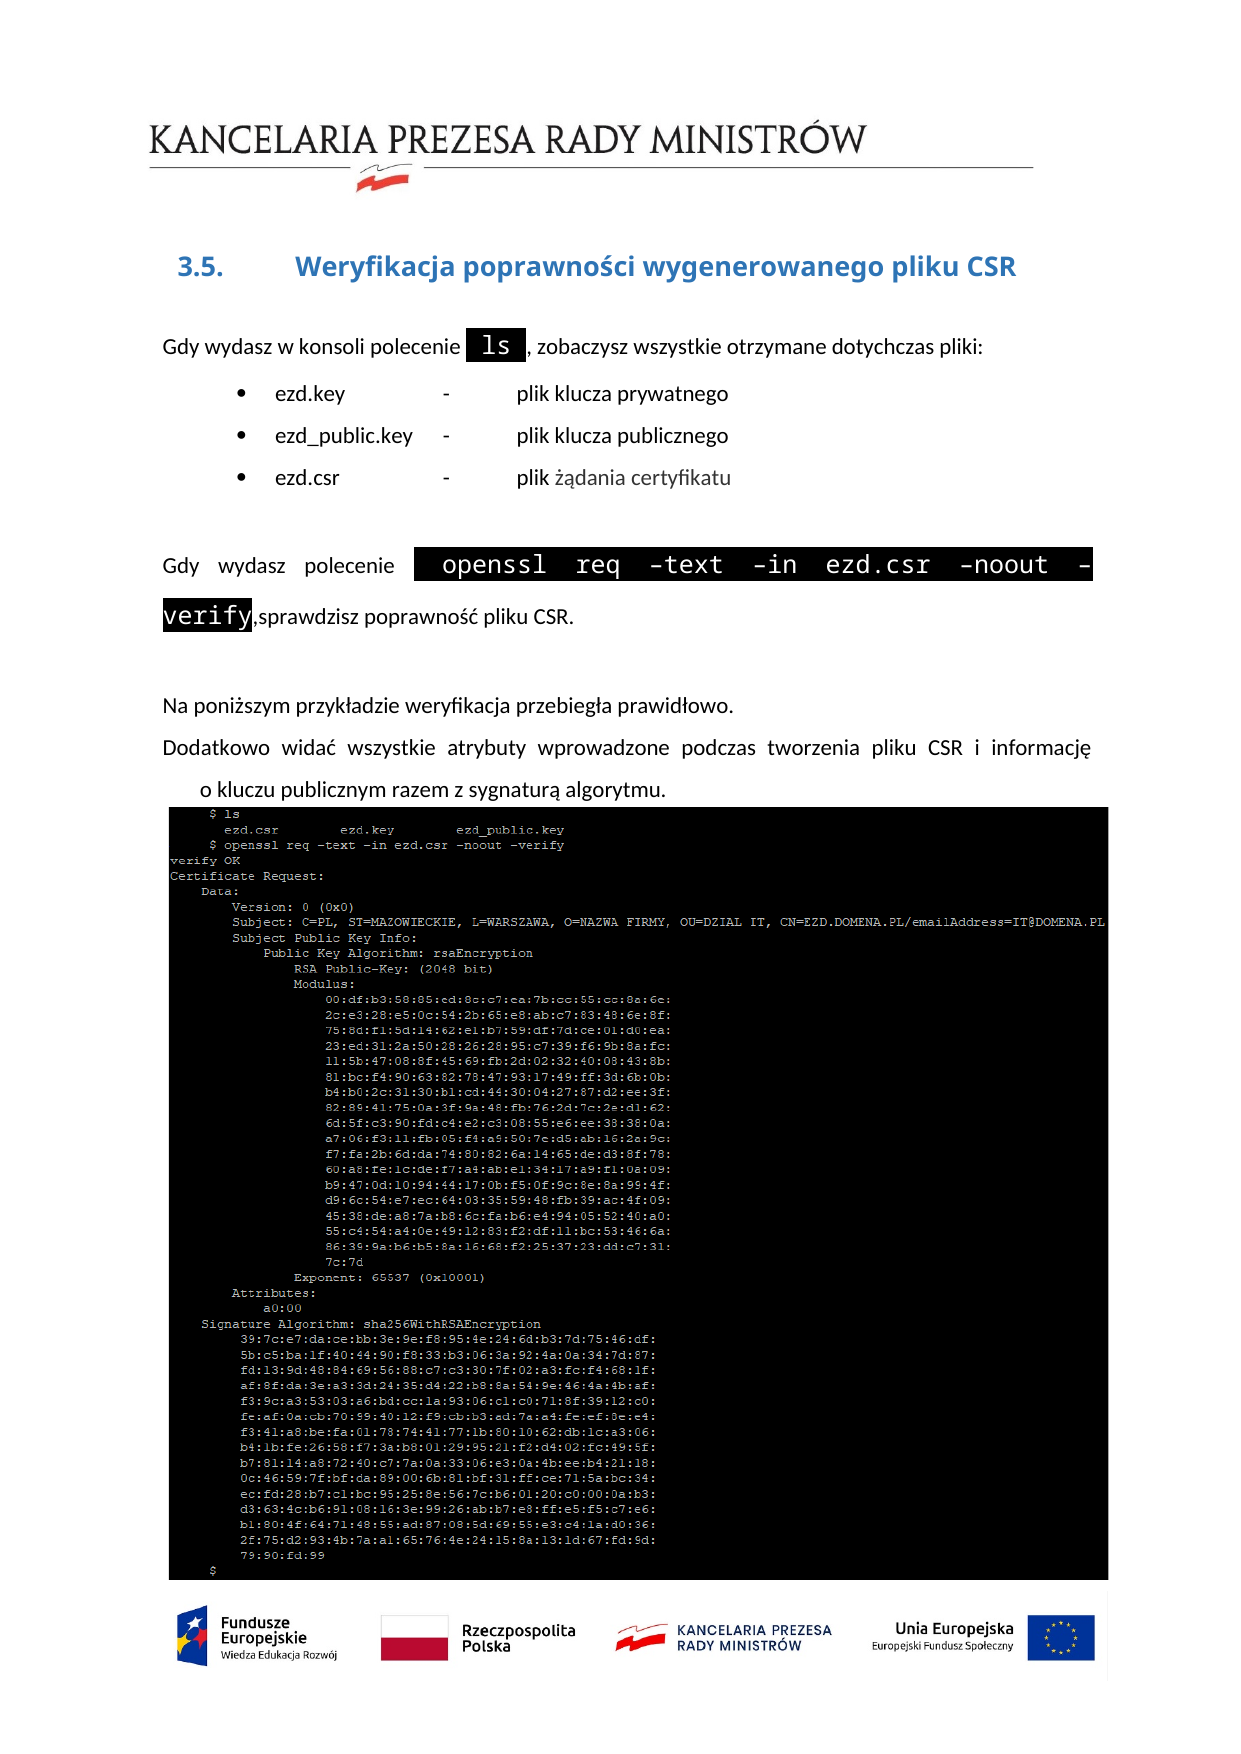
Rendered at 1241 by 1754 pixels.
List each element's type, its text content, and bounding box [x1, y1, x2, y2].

text Dodatkowo widać wszystkie atrybuty wprowadzone podczas tworzenia pliku CSR i informację o kluczu publicznym razem z sygnaturą algorytmu. [162, 733, 1093, 803]
picture [167, 807, 1108, 1578]
text Gdy wydasz w konsoli polecenie ls , zobaczysz wszystkie otrzymane dotychczas pliki: [526, 328, 1093, 362]
list ezd_public.key - plik klucza publicznego [237, 421, 1093, 449]
subtitle Weryfikacja poprawności wygenerowanego pliku CSR [177, 173, 1093, 284]
list ezd.csr - plik żądania certyfikatu [237, 463, 1093, 491]
text Gdy wydasz w konsoli polecenie ls , zobaczysz wszystkie otrzymane dotychczas pliki: [162, 328, 466, 362]
picture [147, 101, 1034, 204]
list ezd.key - plik klucza prywatnego [237, 379, 1093, 407]
text Na poniższym przykładzie weryfikacja przebiegła prawidłowo. [162, 691, 1093, 719]
text Gdy wydasz polecenie openssl req –text –in ezd.csr –noout –verify,sprawdzisz poprawność pliku CSR. [162, 547, 1093, 632]
picture [162, 1591, 1108, 1681]
